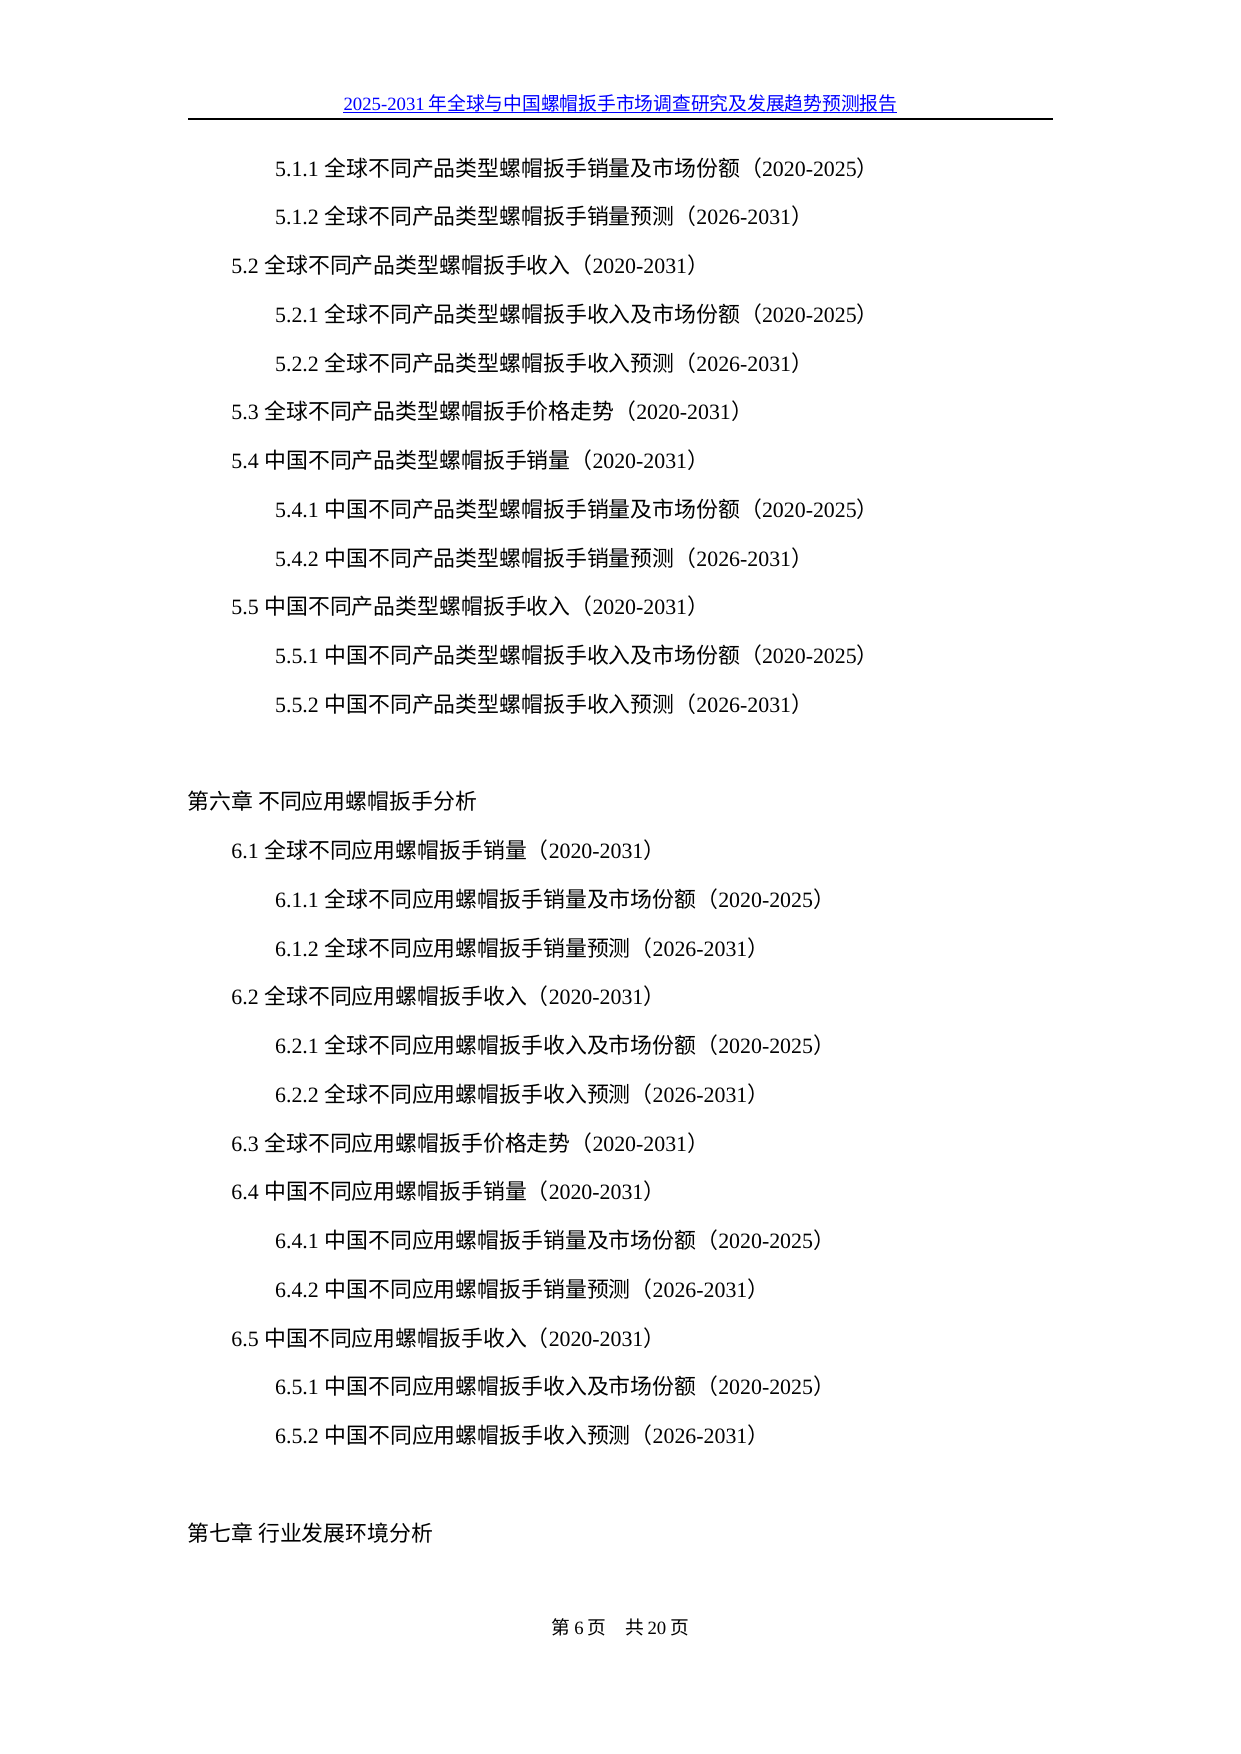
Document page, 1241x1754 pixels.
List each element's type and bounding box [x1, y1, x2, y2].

text [187, 150, 1053, 1548]
